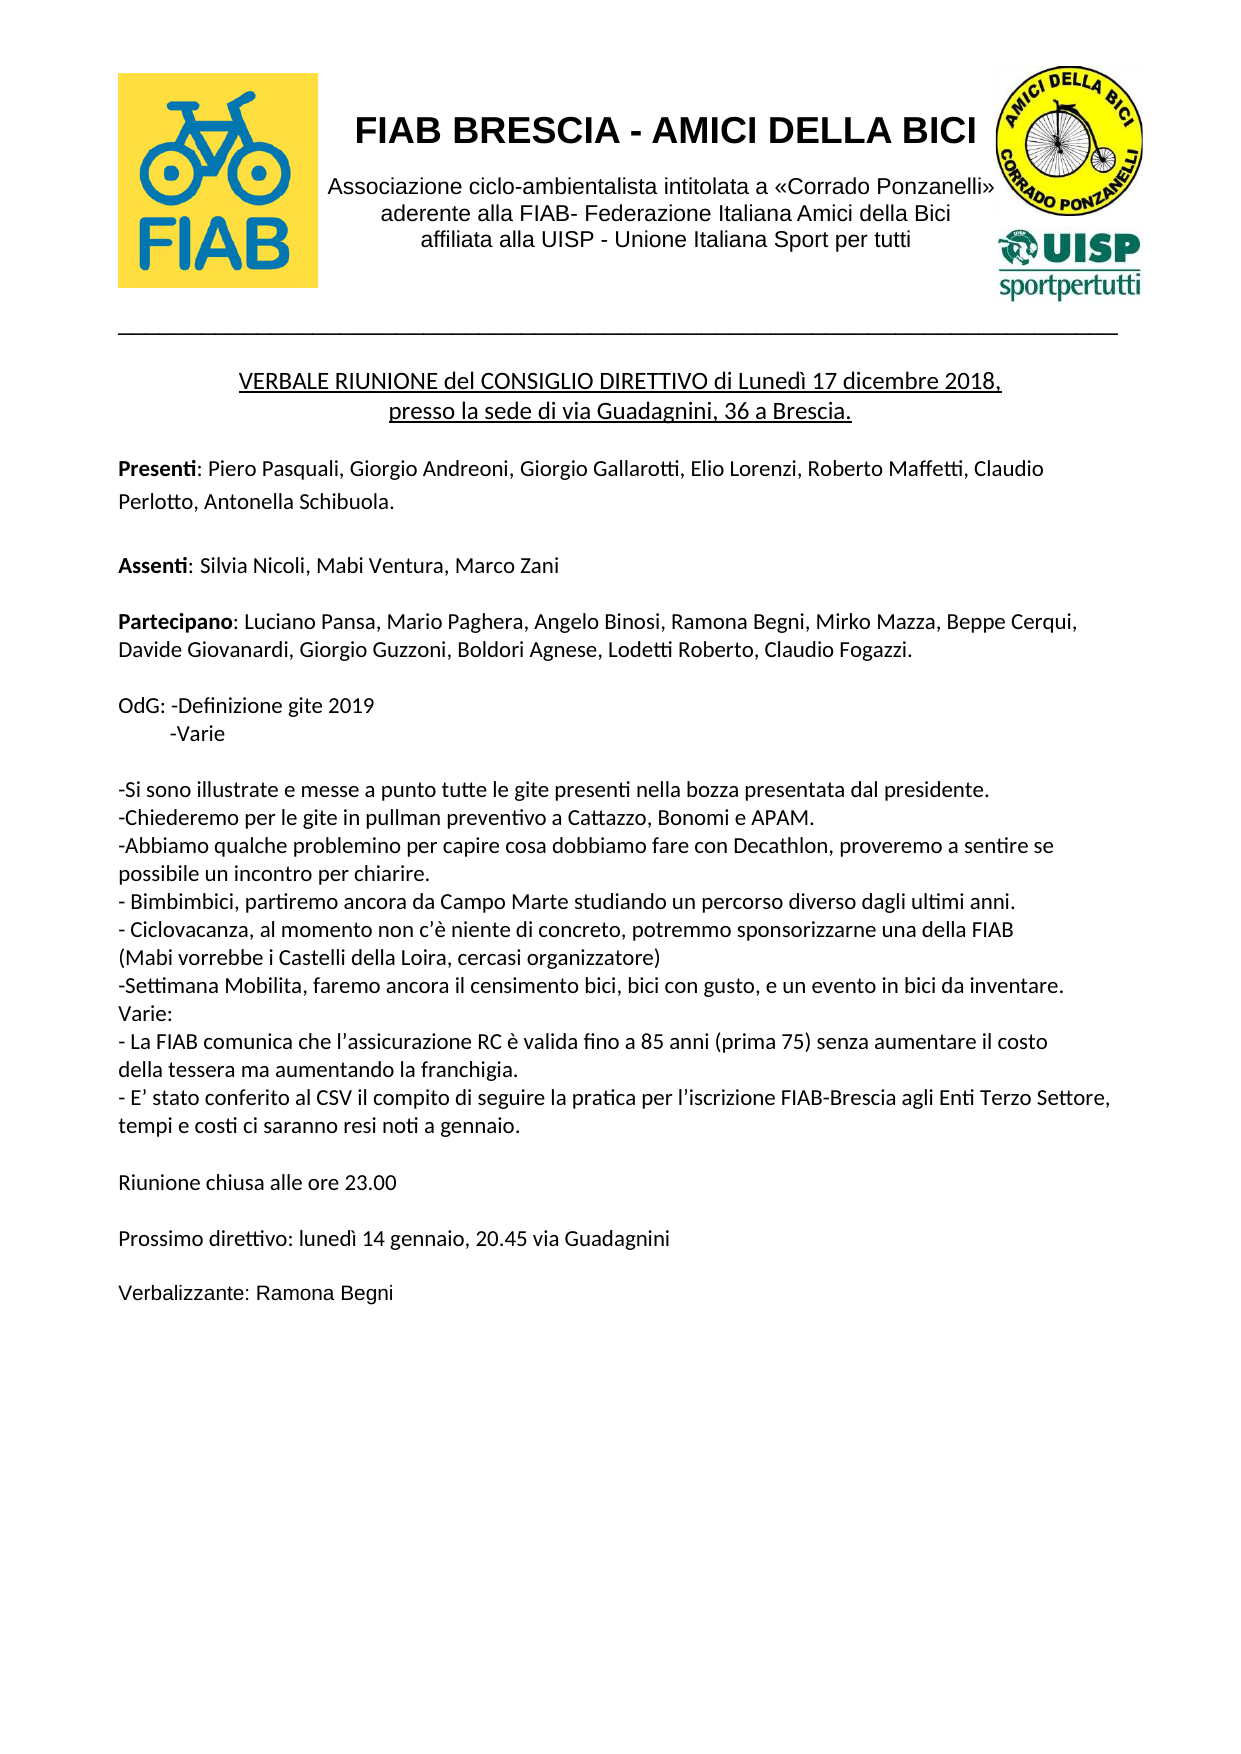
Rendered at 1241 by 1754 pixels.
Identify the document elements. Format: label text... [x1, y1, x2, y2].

text VERBALE RIUNIONE del CONSIGLIO DIRETTIVO di Lunedì 17 dicembre 2018, [118, 365, 1122, 395]
text (Mabi vorrebbe i Castelli della Loira, cercasi organizzatore) [118, 943, 1122, 971]
text -Chiederemo per le gite in pullman preventivo a Cattazzo, Bonomi e APAM. [118, 803, 1122, 831]
text -Varie [118, 719, 1122, 747]
text -Si sono illustrate e messe a punto tutte le gite presenti nella bozza presentata dal presidente. [118, 775, 1122, 803]
text presso la sede di via Guadagnini, 36 a Brescia. [118, 395, 1122, 426]
text Riunione chiusa alle ore 23.00 [118, 1168, 1122, 1196]
text Varie: [118, 999, 1122, 1027]
text Presenti: Piero Pasquali, Giorgio Andreoni, Giorgio Gallarotti, Elio Lorenzi, Roberto Maffetti, Claudio Perlotto, Antonella Schibuola. [118, 454, 1122, 515]
picture [995, 66, 1143, 216]
text - E’ stato conferito al CSV il compito di seguire la pratica per l’iscrizione FIAB-Brescia agli Enti Terzo Settore, tempi e costi ci saranno resi noti a gennaio. [118, 1083, 1122, 1139]
text Assenti: Silvia Nicoli, Mabi Ventura, Marco Zani [118, 551, 1122, 579]
text - La FIAB comunica che l’assicurazione RC è valida fino a 85 anni (prima 75) senza aumentare il costo della tessera ma aumentando la franchigia. [118, 1027, 1122, 1083]
text Verbalizzante: Ramona Begni [118, 1280, 1122, 1304]
picture [995, 227, 1144, 304]
text Partecipano: Luciano Pansa, Mario Paghera, Angelo Binosi, Ramona Begni, Mirko Mazza, Beppe Cerqui, Davide Giovanardi, Giorgio Guzzoni, Boldori Agnese, Lodetti Roberto, Claudio Fogazzi. [118, 607, 1122, 663]
picture [118, 73, 319, 288]
text OdG: -Definizione gite 2019 [118, 691, 1122, 719]
text - Ciclovacanza, al momento non c’è niente di concreto, potremmo sponsorizzarne una della FIAB [118, 915, 1122, 943]
text -Abbiamo qualche problemino per capire cosa dobbiamo fare con Decathlon, proveremo a sentire se possibile un incontro per chiarire. [118, 831, 1122, 887]
text ________________________________________________________________________ [118, 307, 1122, 336]
text -Settimana Mobilita, faremo ancora il censimento bici, bici con gusto, e un evento in bici da inventare. [118, 971, 1122, 999]
text - Bimbimbici, partiremo ancora da Campo Marte studiando un percorso diverso dagli ultimi anni. [118, 887, 1122, 915]
text Prossimo direttivo: lunedì 14 gennaio, 20.45 via Guadagnini [118, 1224, 1122, 1252]
